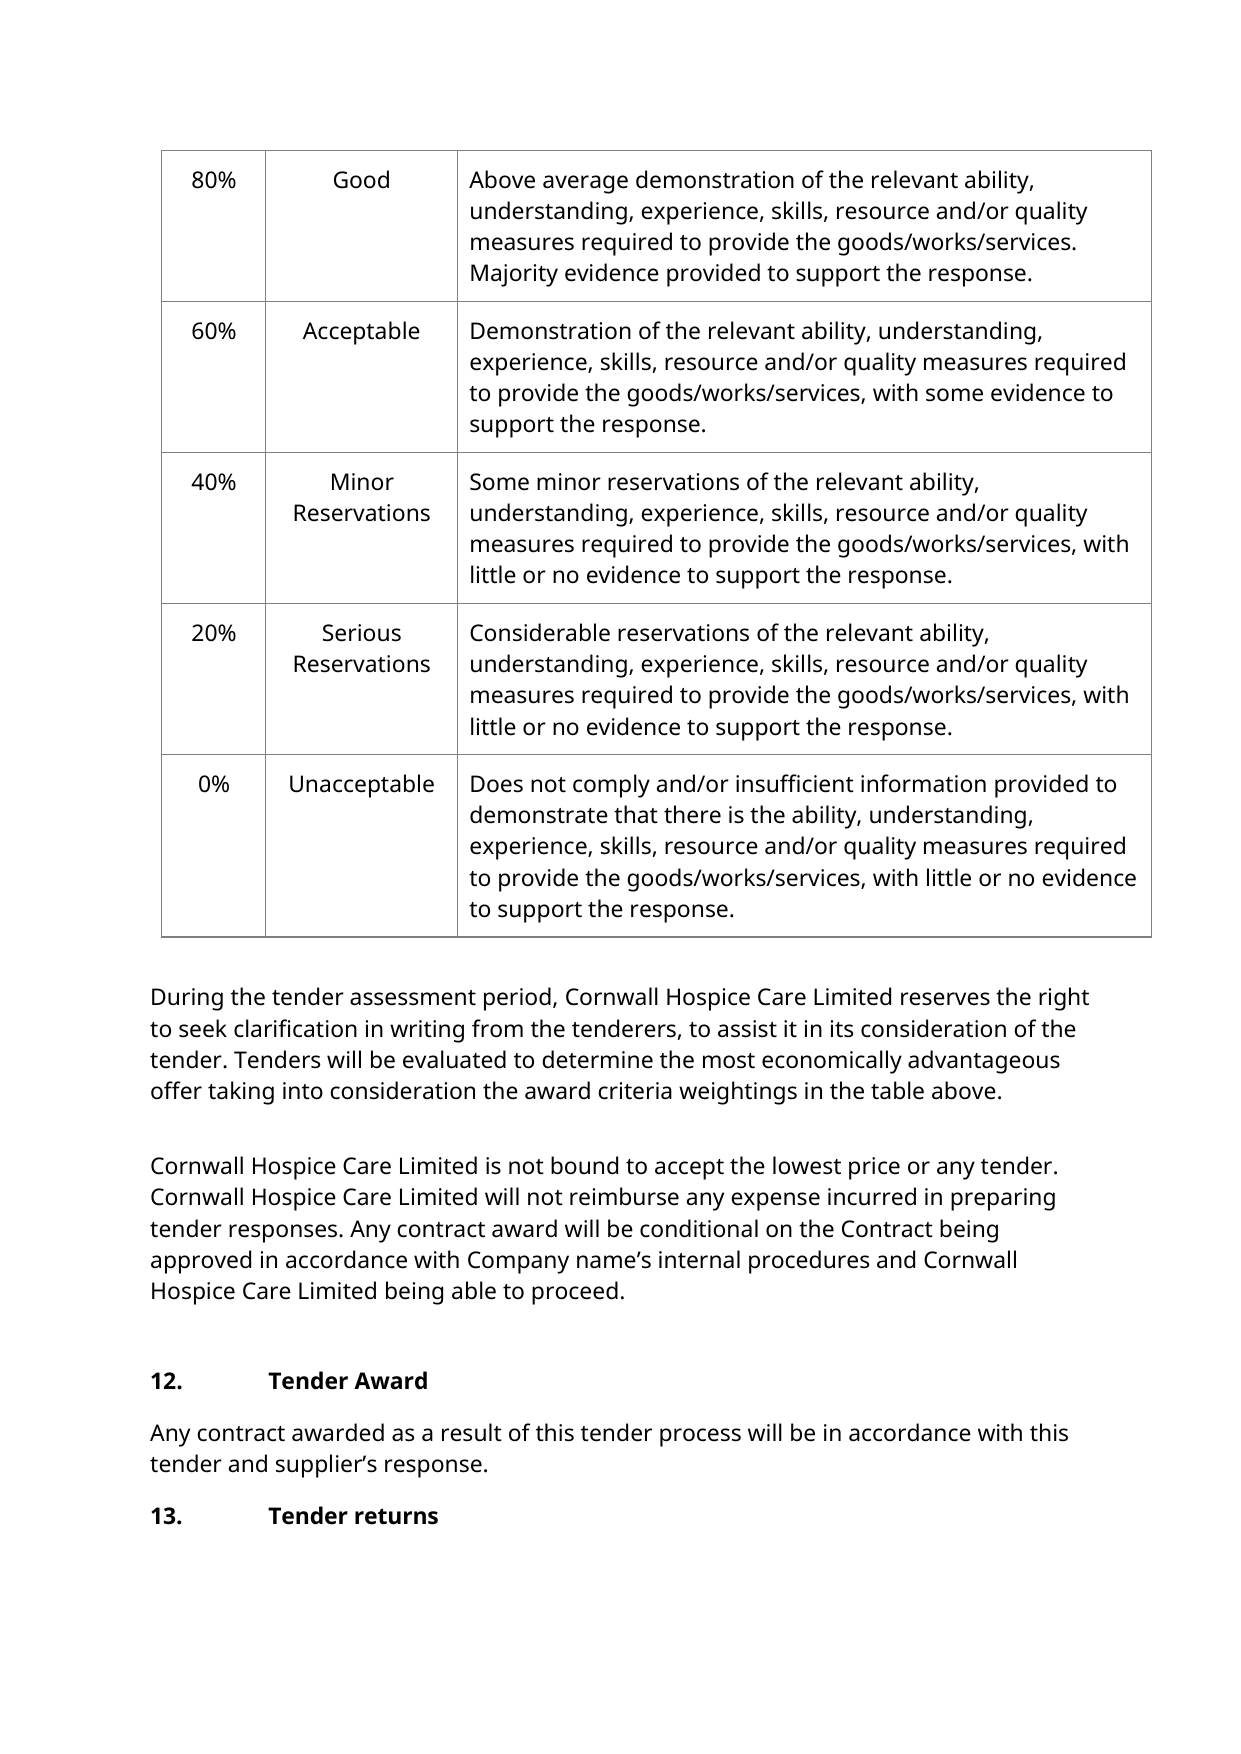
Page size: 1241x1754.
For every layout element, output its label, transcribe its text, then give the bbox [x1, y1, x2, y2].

table_cell Serious Reservations [266, 604, 457, 754]
table_cell Demonstration of the relevant ability, understanding, experience, skills, resource and/or quality measures required to provide the goods/works/services, with some evidence to support the response. [458, 302, 1151, 452]
table_cell 0% [162, 755, 265, 936]
table_cell Does not comply and/or insufficient information provided to demonstrate that there is the ability, understanding, experience, skills, resource and/or quality measures required to provide the goods/works/services, with little or no evidence to support the response. [458, 755, 1151, 936]
table_cell Above average demonstration of the relevant ability, understanding, experience, skills, resource and/or quality measures required to provide the goods/works/services. Majority evidence provided to support the response. [458, 151, 1151, 301]
text During the tender assessment period, Cornwall Hospice Care Limited reserves the right to seek clarification in writing from the tenderers, to assist it in its consideration of the tender. Tenders will be evaluated to determine the most economically advantageous offer taking into consideration the award criteria weightings in the table above. [150, 981, 1090, 1106]
table_cell 40% [162, 453, 265, 603]
table_cell Unacceptable [266, 755, 457, 936]
table_cell Some minor reservations of the relevant ability, understanding, experience, skills, resource and/or quality measures required to provide the goods/works/services, with little or no evidence to support the response. [458, 453, 1151, 603]
table_cell Considerable reservations of the relevant ability, understanding, experience, skills, resource and/or quality measures required to provide the goods/works/services, with little or no evidence to support the response. [458, 604, 1151, 754]
table_cell 80% [162, 151, 265, 301]
table_cell Minor Reservations [266, 453, 457, 603]
table_cell 60% [162, 302, 265, 452]
table_cell 20% [162, 604, 265, 754]
text Any contract awarded as a result of this tender process will be in accordance with this tender and supplier’s response. [150, 1417, 1090, 1479]
table_cell Good [266, 151, 457, 301]
text Cornwall Hospice Care Limited is not bound to accept the lowest price or any tender. Cornwall Hospice Care Limited will not reimburse any expense incurred in preparing tender responses. Any contract award will be conditional on the Contract being approved in accordance with Company name’s internal procedures and Cornwall Hospice Care Limited being able to proceed. [150, 1150, 1090, 1306]
text 12. Tender Award [150, 1364, 1090, 1396]
subtitle 13. Tender returns [150, 1500, 1090, 1531]
table_cell Acceptable [266, 302, 457, 452]
